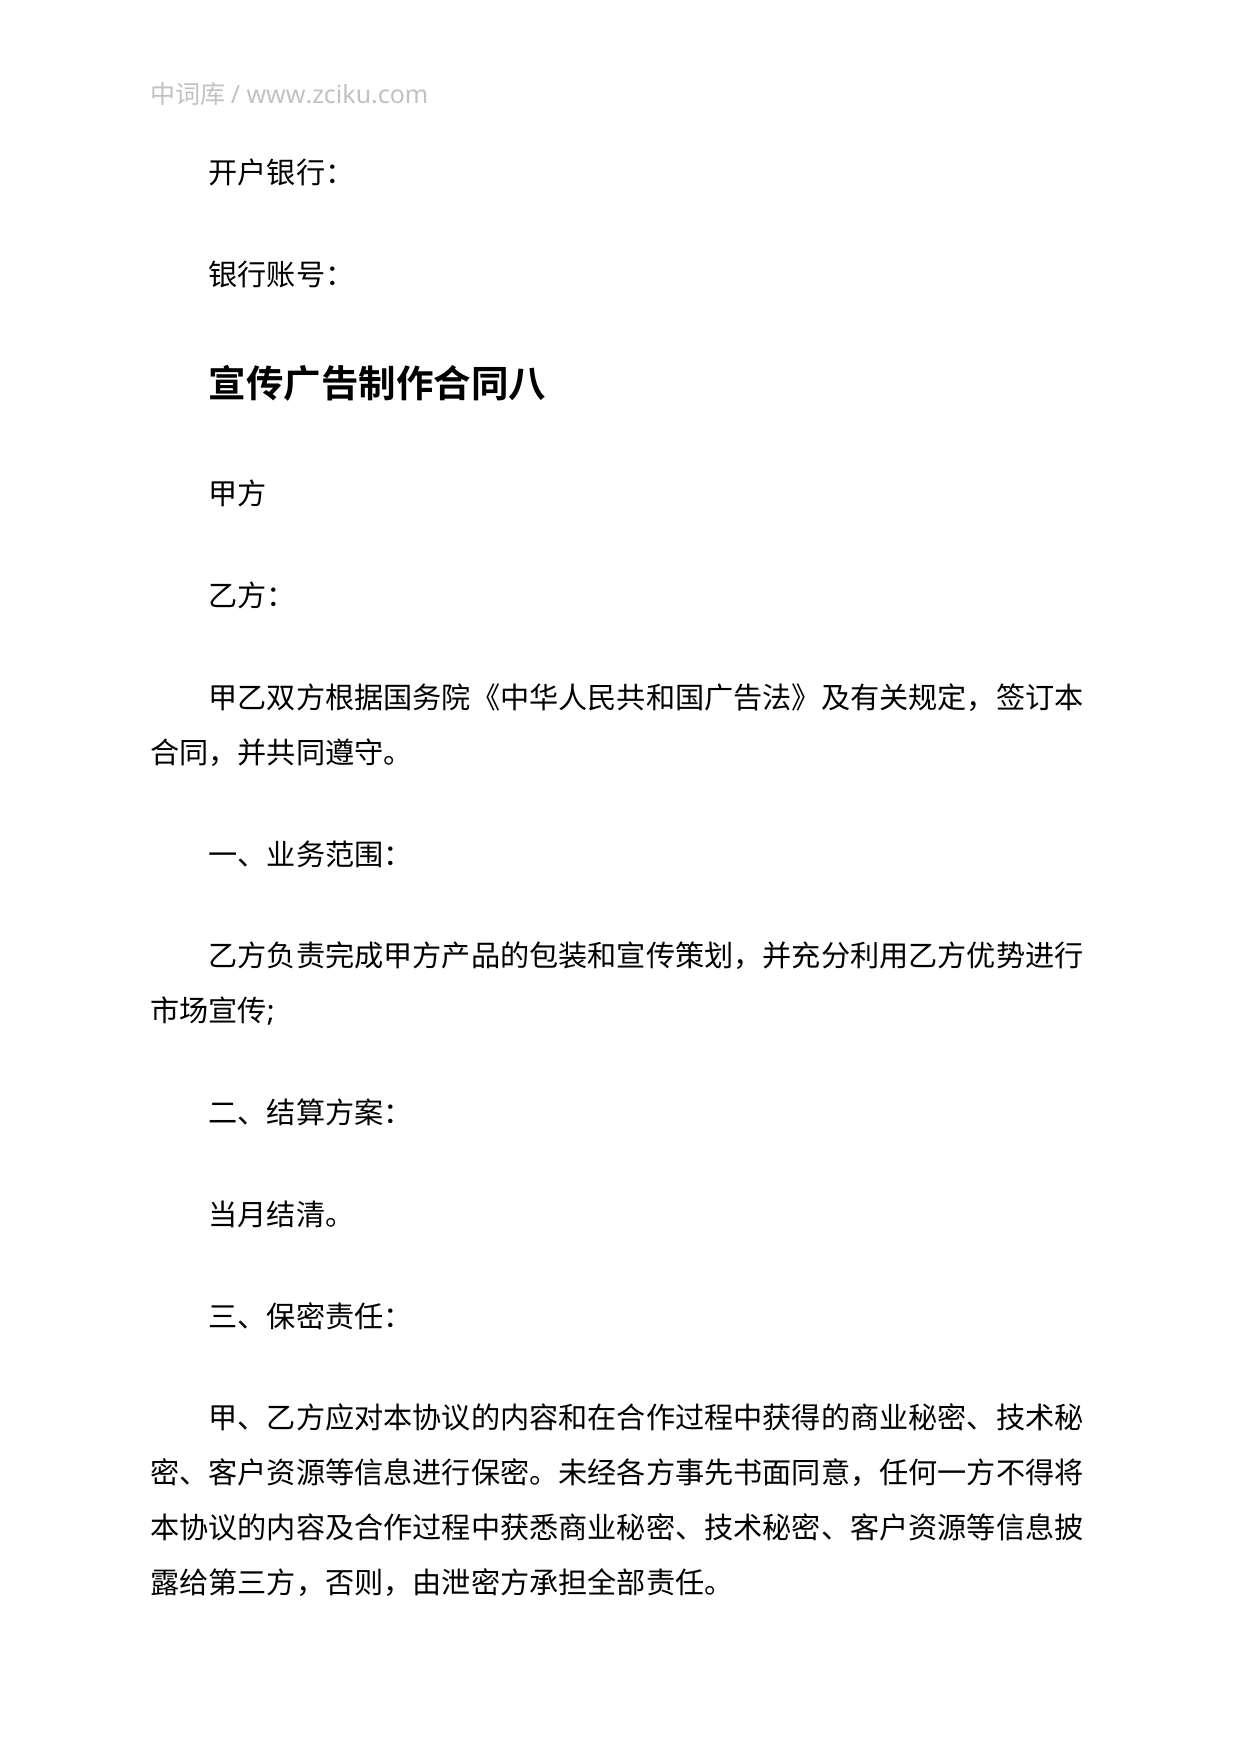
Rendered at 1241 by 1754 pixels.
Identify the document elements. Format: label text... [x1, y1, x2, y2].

text 乙方： [150, 573, 1090, 615]
text 开户银行： [150, 150, 1090, 192]
text 一、业务范围： [150, 831, 1090, 873]
text 甲乙双方根据国务院《中华人民共和国广告法》及有关规定，签订本合同，并共同遵守。 [150, 674, 1090, 772]
text 乙方负责完成甲方产品的包装和宣传策划，并充分利用乙方优势进行市场宣传; [150, 933, 1090, 1030]
text 三、保密责任： [150, 1293, 1090, 1336]
text 宣传广告制作合同八 [150, 353, 1090, 408]
text 甲方 [150, 471, 1090, 513]
text 当月结清。 [150, 1192, 1090, 1234]
text 二、结算方案： [150, 1090, 1090, 1132]
text 甲、乙方应对本协议的内容和在合作过程中获得的商业秘密、技术秘密、客户资源等信息进行保密。未经各方事先书面同意，任何一方不得将本协议的内容及合作过程中获悉商业秘密、技术秘密、客户资源等信息披露给第三方，否则，由泄密方承担全部责任。 [150, 1395, 1090, 1602]
text 银行账号： [150, 252, 1090, 294]
